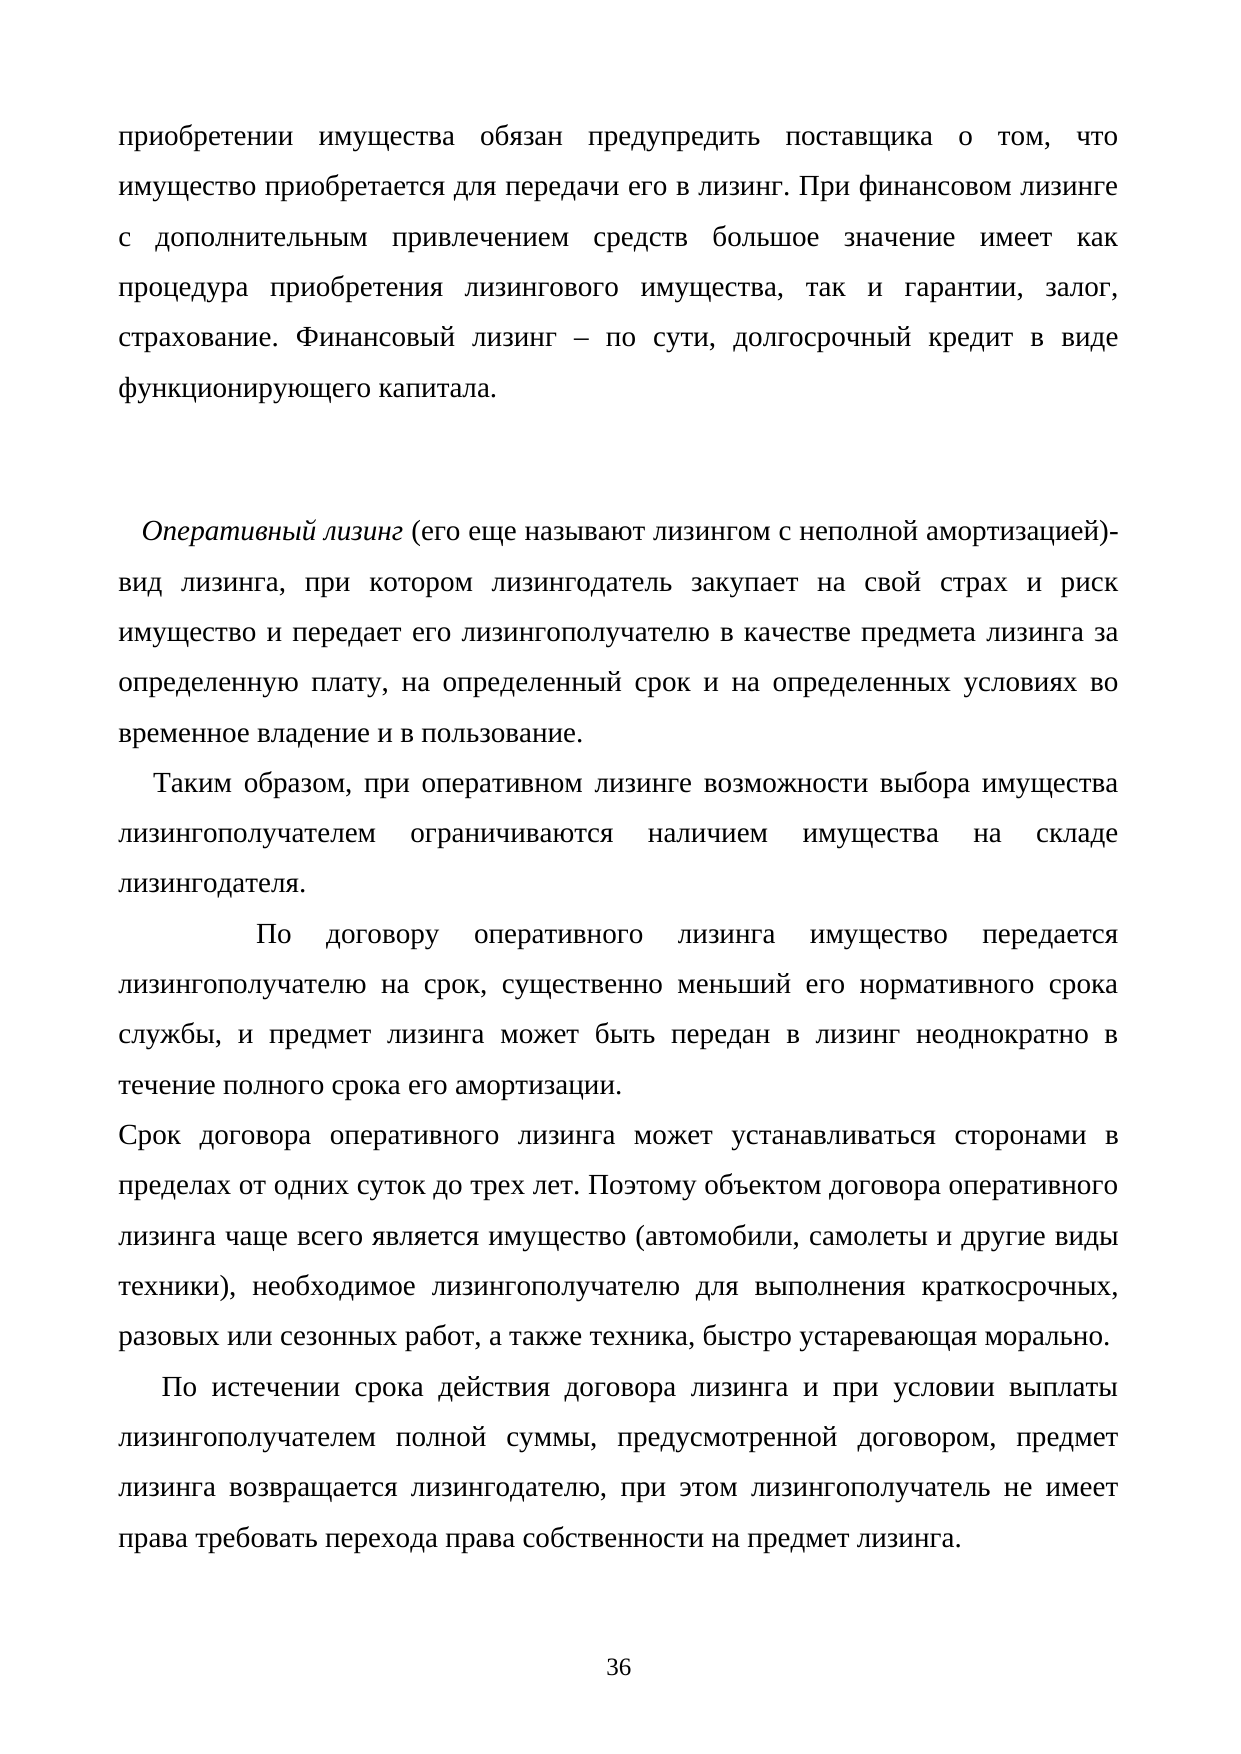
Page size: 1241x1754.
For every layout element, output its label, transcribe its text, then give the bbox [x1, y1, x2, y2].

text Оперативный лизинг (его еще называют лизингом с неполной амортизацией)- вид лизинга, при котором лизингодатель закупает на свой страх и риск имущество и передает его лизингополучателю в качестве предмета лизинга за определенную плату, на определенный срок и на определенных условиях во временное владение и в пользование. [118, 513, 1119, 748]
text Срок договора оперативного лизинга может устанавливаться сторонами в пределах от одних суток до трех лет. Поэтому объектом договора оперативного лизинга чаще всего является имущество (автомобили, самолеты и другие виды техники), необходимое лизингополучателю для выполнения краткосрочных, разовых или сезонных работ, а также техника, быстро устаревающая морально. [118, 1117, 1119, 1352]
text По истечении срока действия договора лизинга и при условии выплаты лизингополучателем полной суммы, предусмотренной договором, предмет лизинга возвращается лизингодателю, при этом лизингополучатель не имеет права требовать перехода права собственности на предмет лизинга. [118, 1369, 1119, 1553]
text Таким образом, при оперативном лизинге возможности выбора имущества лизингополучателем ограничиваются наличием имущества на складе лизингодателя. [118, 765, 1119, 899]
text По договору оперативного лизинга имущество передается лизингополучателю на срок, существенно меньший его нормативного срока службы, и предмет лизинга может быть передан в лизинг неоднократно в течение полного срока его амортизации. [118, 916, 1119, 1100]
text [118, 118, 1119, 403]
